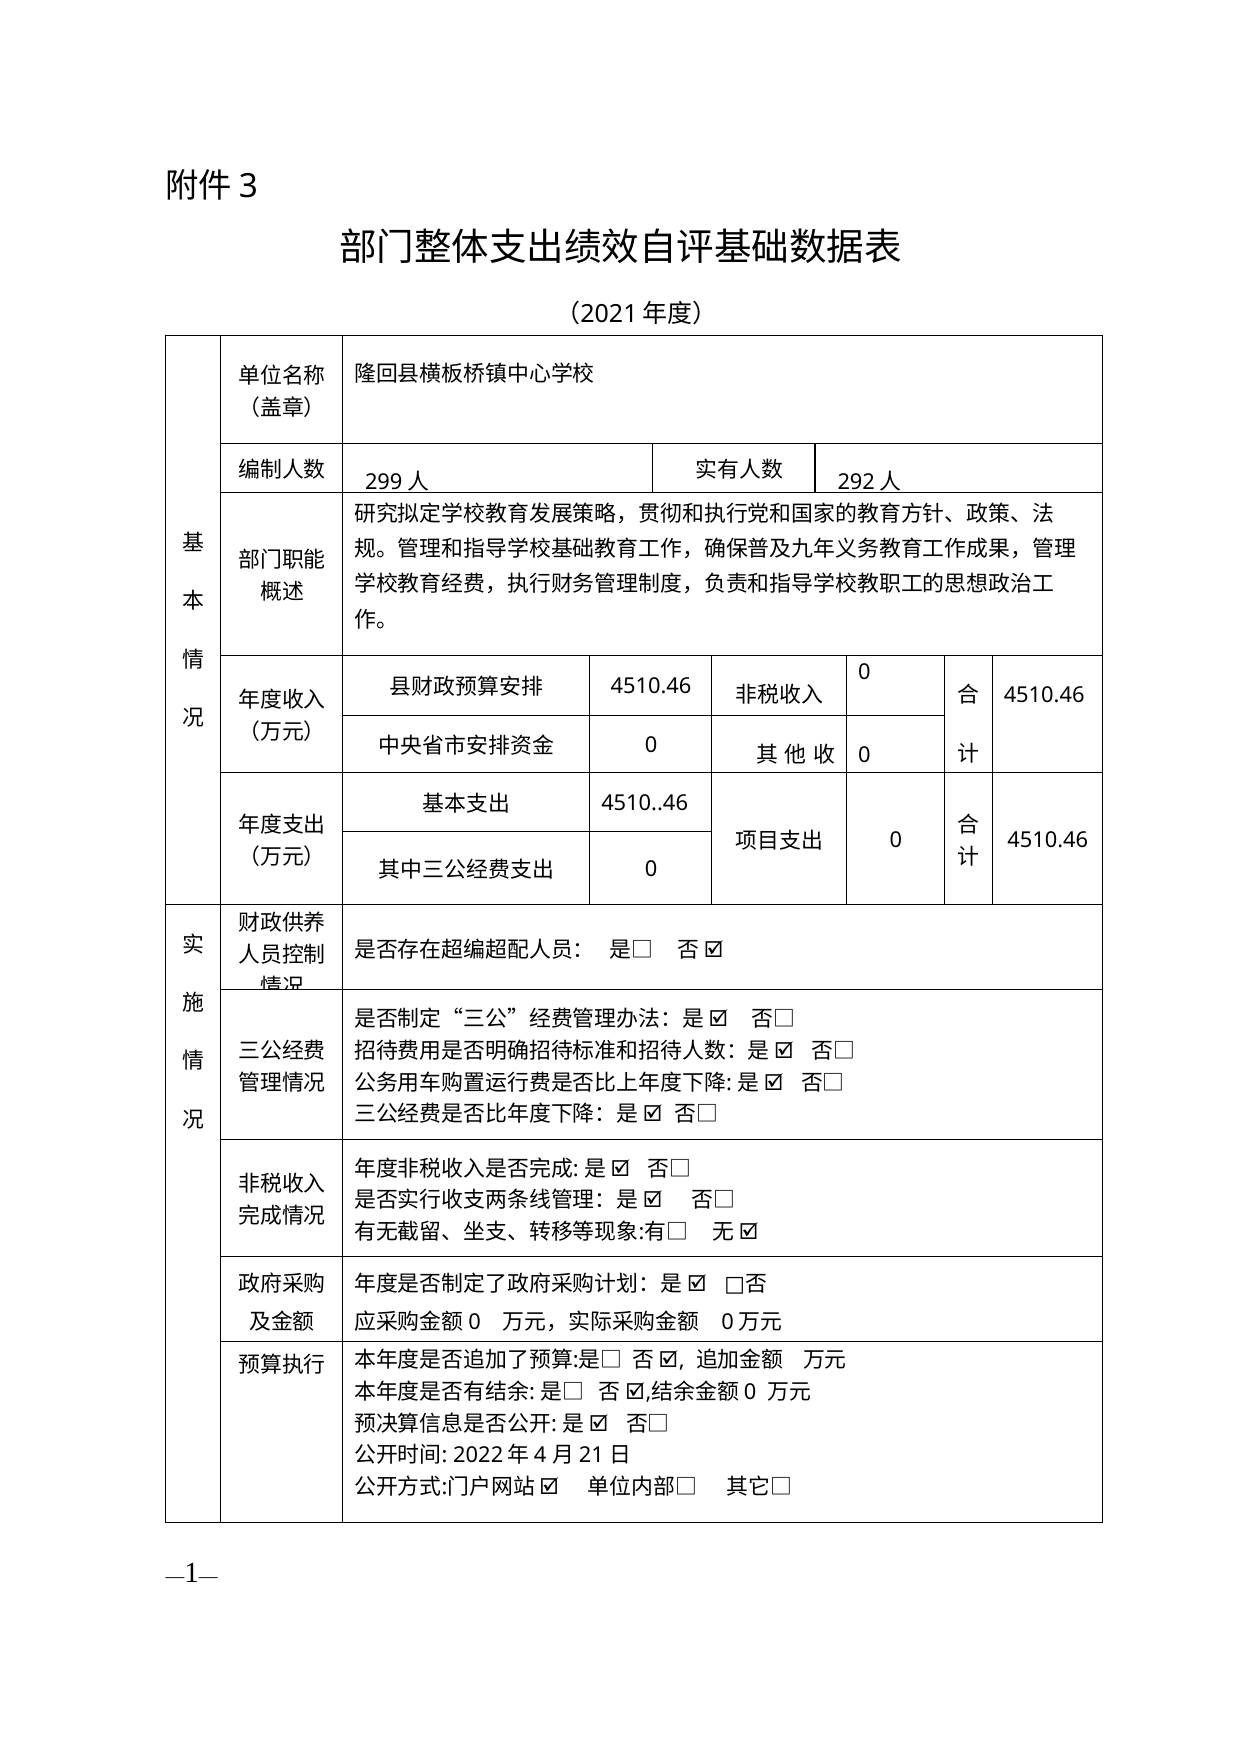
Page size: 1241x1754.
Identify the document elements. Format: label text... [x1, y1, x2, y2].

table_cell 部门职能概述 [221, 493, 342, 655]
table_cell 本年度是否追加了预算:是□ 否, 追加金额 万元 本年度是否有结余: 是□ 否,结余金额 0 万元 预决算信息是否公开: 是 否□ 公开时间: 2022年4 月 21 日 公开方式:门户网站 单位内部□ 其它□ [343, 1342, 1102, 1522]
table_cell 0 [590, 716, 711, 772]
table_cell 0 [847, 656, 944, 714]
table_cell 研究拟定学校教育发展策略，贯彻和执行党和国家的教育方针、政策、法规。管理和指导学校基础教育工作，确保普及九年义务教育工作成果，管理学校教育经费，执行财务管理制度，负责和指导学校教职工的思想政治工作。 [343, 493, 1102, 655]
table_cell 实施情况 [166, 905, 220, 1522]
table_cell 4510.46 [993, 773, 1102, 904]
table_cell 年度非税收入是否完成: 是 否□ 是否实行收支两条线管理：是 否□ 有无截留、坐支、转移等现象:有□ 无 [343, 1140, 1102, 1256]
table_cell 4510.46 [590, 656, 711, 714]
table_cell 0 [847, 716, 944, 772]
table_cell 隆回县横板桥镇中心学校 [343, 336, 1102, 443]
table_cell 单位名称（盖章） [221, 336, 342, 443]
table_cell 是否制定“三公”经费管理办法：是 否□ 招待费用是否明确招待标准和招待人数：是 否□ 公务用车购置运行费是否比上年度下降: 是 否□ 三公经费是否比年度下降：是 否□ [343, 990, 1102, 1139]
table_cell 合计 [945, 773, 992, 904]
table_cell 年度是否制定了政府采购计划：是 □否 应采购金额 0 万元，实际采购金额 0万元 [343, 1257, 1102, 1341]
table_cell 县财政预算安排 [343, 656, 589, 714]
table_cell 是否存在超编超配人员： 是□ 否 [343, 905, 1102, 989]
table_cell 合计 [945, 656, 992, 772]
table_cell 非税收入完成情况 [221, 1140, 342, 1256]
table_header （2021年度） [164, 273, 1109, 335]
table_cell 基本情况 [166, 336, 220, 904]
text 部门整体支出绩效自评基础数据表 [165, 210, 1075, 273]
table_cell 预算执行 [221, 1342, 342, 1522]
table_cell 实有人数 [653, 444, 814, 492]
table_cell 其他收入 [712, 716, 846, 772]
table_cell 292人 [816, 444, 1102, 492]
table_cell 其中三公经费支出 [343, 832, 589, 904]
table_cell 4510.46 [993, 656, 1102, 772]
table_cell 年度收入（万元） [221, 656, 342, 772]
table_cell 项目支出 [712, 773, 846, 904]
table_cell 0 [590, 832, 711, 904]
text 附件3 [165, 148, 1075, 210]
table_cell 非税收入 [712, 656, 846, 714]
table_cell 299人 [343, 444, 652, 492]
table_cell 编制人数 [221, 444, 342, 492]
table_cell 政府采购及金额 [221, 1257, 342, 1341]
table_cell 0 [847, 773, 944, 904]
table_cell 三公经费管理情况 [221, 990, 342, 1139]
table_cell 4510..46 [590, 773, 711, 831]
table_cell 基本支出 [343, 773, 589, 831]
table_cell 中央省市安排资金 [343, 716, 589, 772]
table_cell 财政供养人员控制情况 [221, 905, 342, 989]
table_cell 年度支出 （万元） [221, 773, 342, 904]
